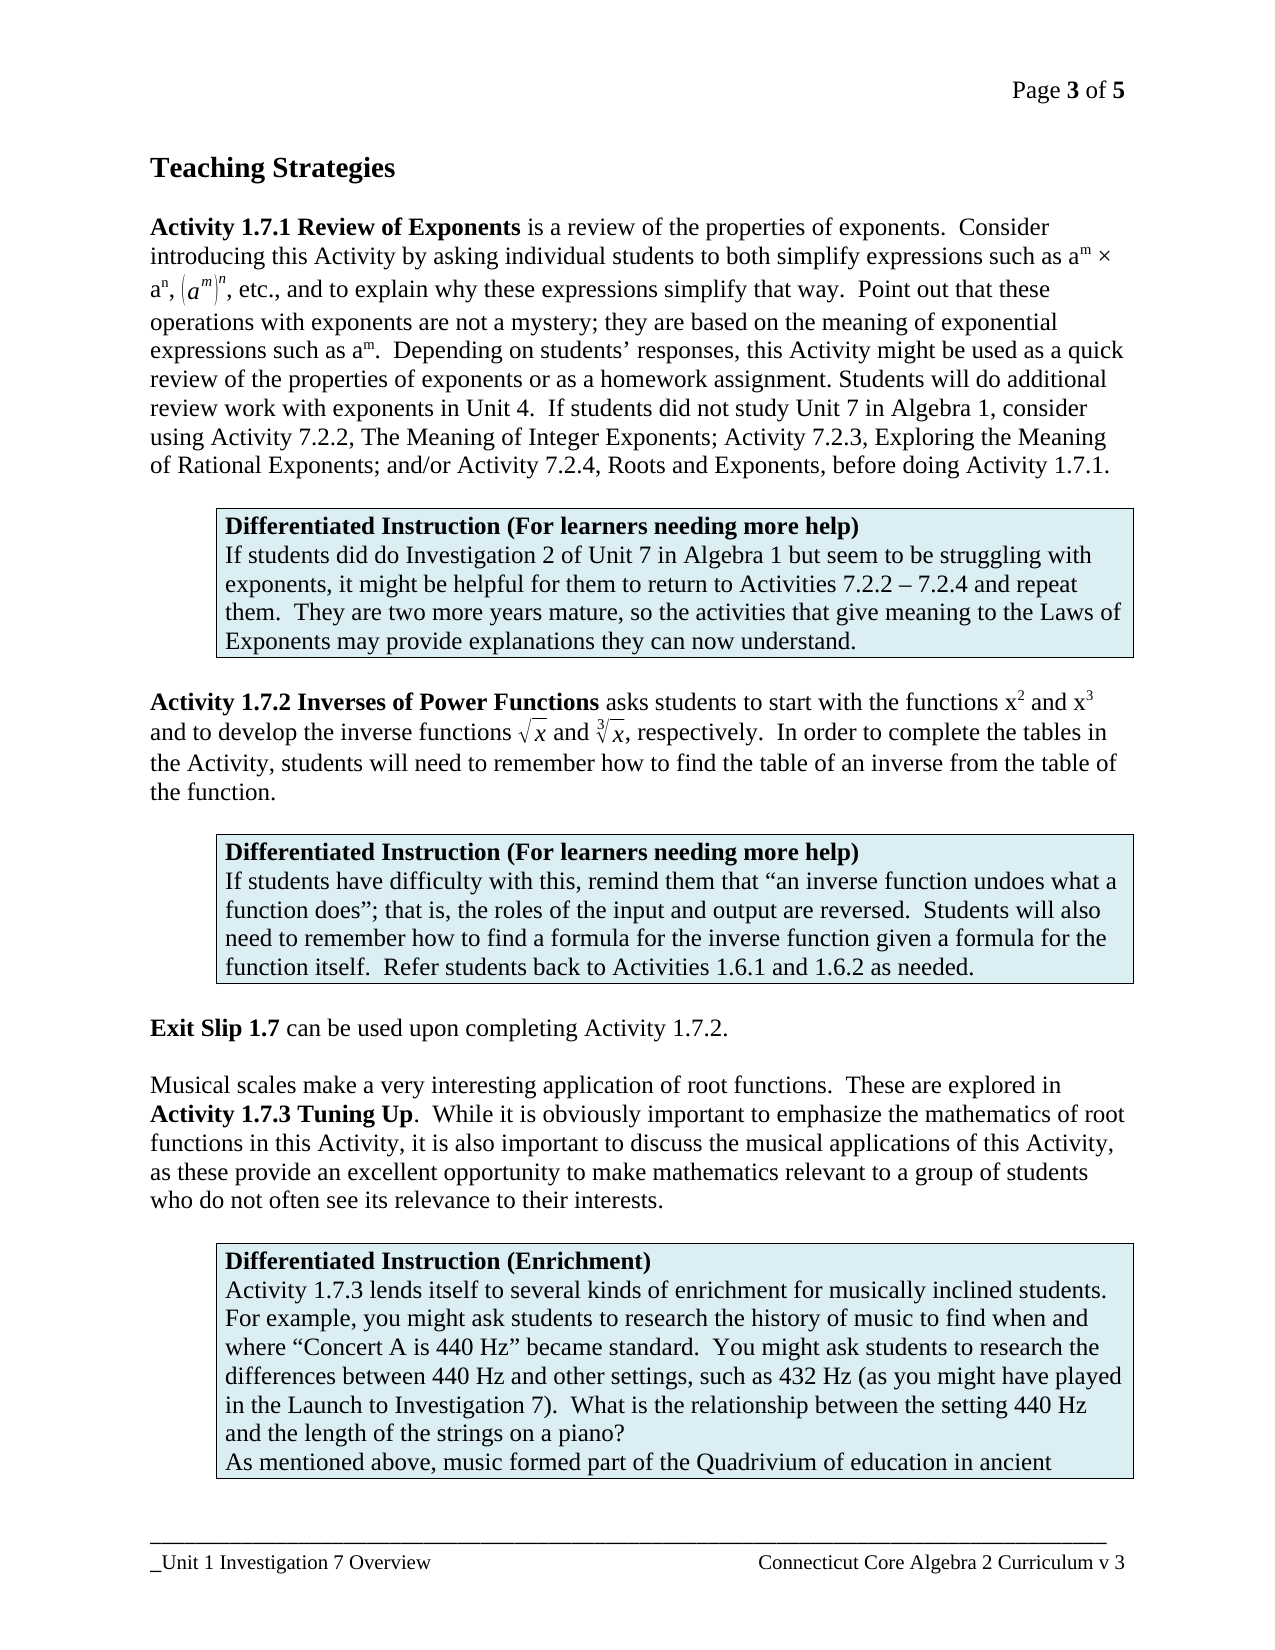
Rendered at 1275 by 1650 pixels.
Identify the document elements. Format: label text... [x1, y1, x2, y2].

text Differentiated Instruction (For learners needing more help) [217, 835, 1133, 863]
text Teaching Strategies [150, 150, 1125, 183]
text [217, 1272, 1133, 1478]
text Activity 1.7.2 Inverses of Power Functions asks students to start with the functions x2 and x3 and to develop the inverse functions and , respectively. In order to complete the tables in the Activity, students will need to remember how to find the table of an inverse from the table of the function. [150, 687, 1125, 805]
text Exit Slip 1.7 can be used upon completing Activity 1.7.2. [150, 1013, 1125, 1042]
text Differentiated Instruction (Enrichment) [217, 1244, 1133, 1272]
text If students did do Investigation 2 of Unit 7 in Algebra 1 but seem to be struggling with exponents, it might be helpful for them to return to Activities 7.2.2 – 7.2.4 and repeat them. They are two more years mature, so the activities that give meaning to the Laws of Exponents may provide explanations they can now understand. [217, 537, 1133, 657]
text Differentiated Instruction (For learners needing more help) [217, 509, 1133, 537]
text If students have difficulty with this, remind them that “an inverse function undoes what a function does”; that is, the roles of the input and output are reversed. Students will also need to remember how to find a formula for the inverse function given a formula for the function itself. Refer students back to Activities 1.6.1 and 1.6.2 as needed. [217, 863, 1133, 983]
text Activity 1.7.1 Review of Exponents is a review of the properties of exponents. Consider introducing this Activity by asking individual students to both simplify expressions such as am × an, , etc., and to explain why these expressions simplify that way. Point out that these operations with exponents are not a mystery; they are based on the meaning of exponential expressions such as am. Depending on students’ responses, this Activity might be used as a quick review of the properties of exponents or as a homework assignment. Students will do additional review work with exponents in Unit 4. If students did not study Unit 7 in Algebra 1, consider using Activity 7.2.2, The Meaning of Integer Exponents; Activity 7.2.3, Exploring the Meaning of Rational Exponents; and/or Activity 7.2.4, Roots and Exponents, before doing Activity 1.7.1. [150, 212, 1125, 479]
text Musical scales make a very interesting application of root functions. These are explored in Activity 1.7.3 Tuning Up. While it is obviously important to emphasize the mathematics of root functions in this Activity, it is also important to discuss the musical applications of this Activity, as these provide an excellent opportunity to make mathematics relevant to a group of students who do not often see its relevance to their interests. [150, 1070, 1125, 1214]
